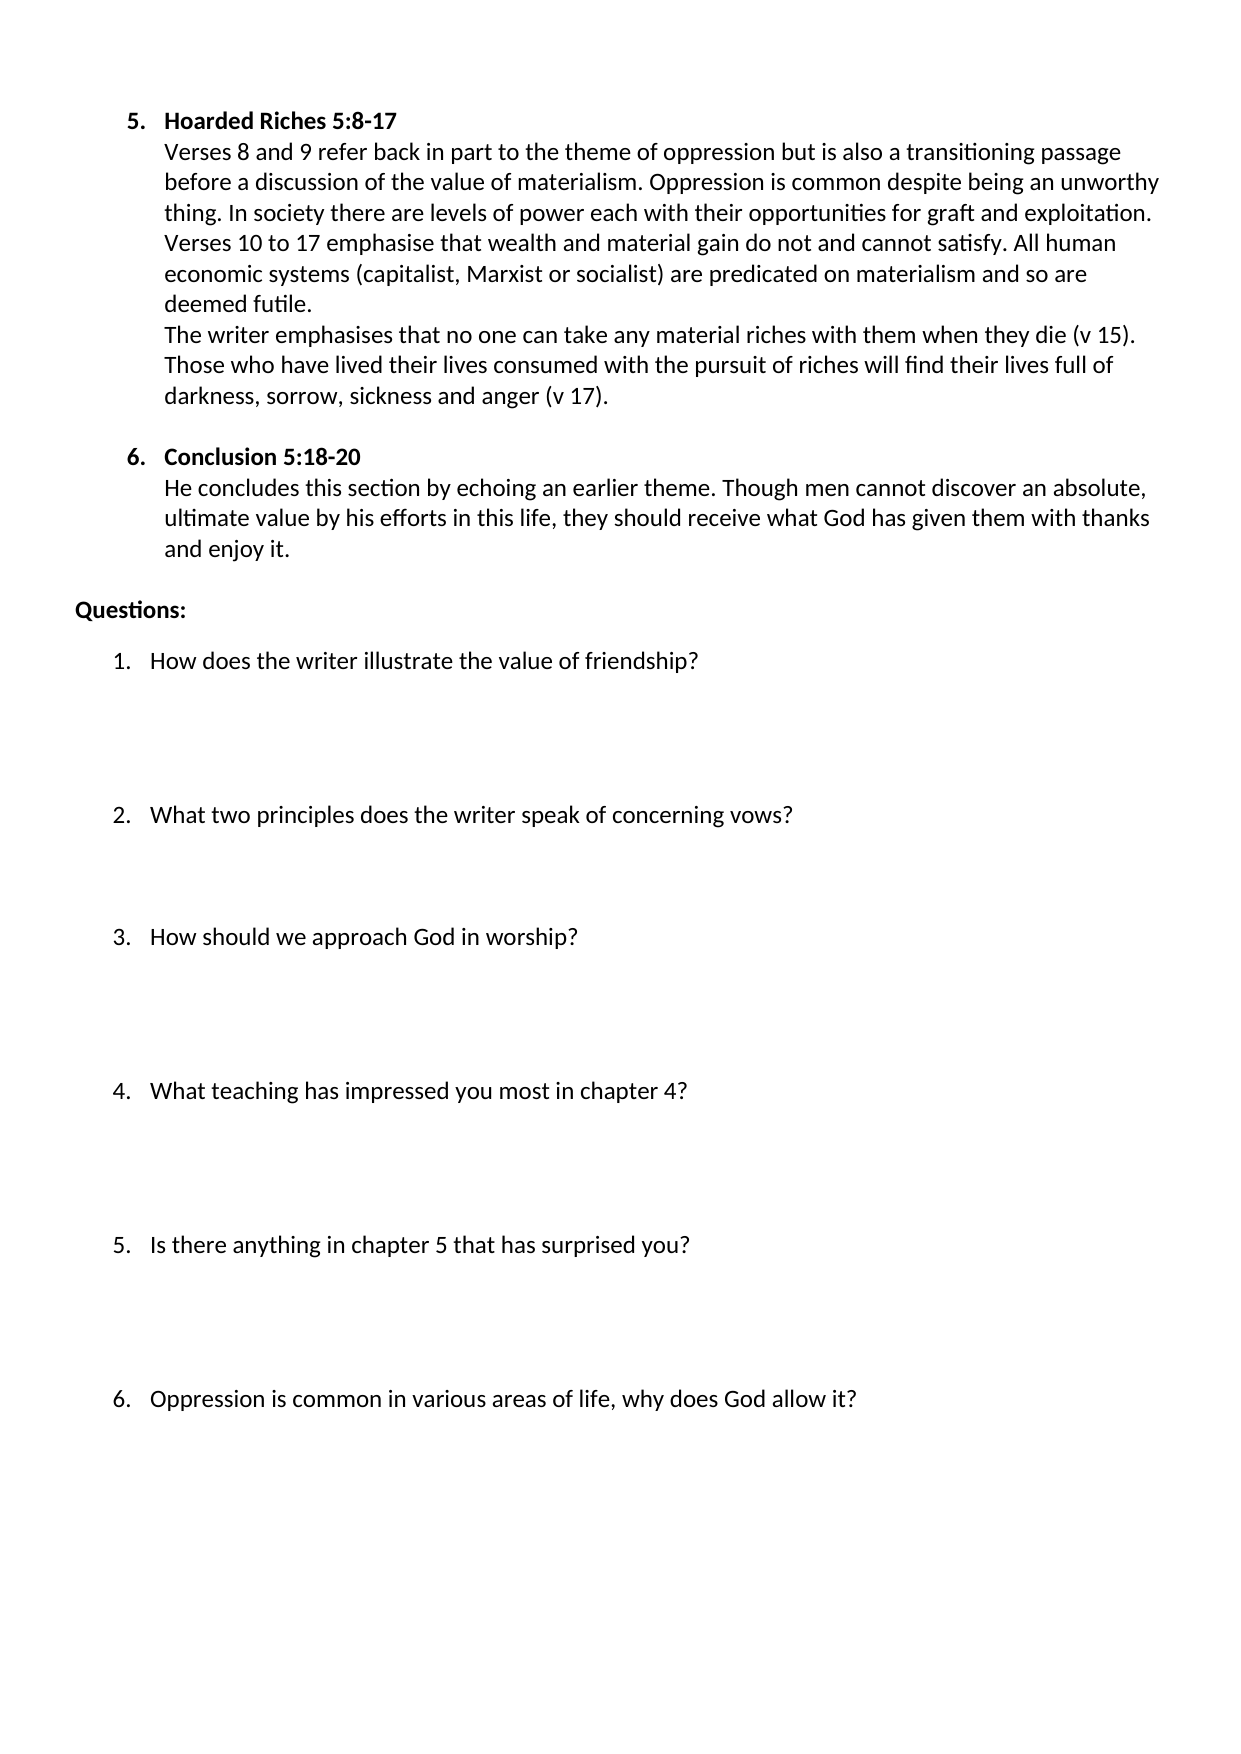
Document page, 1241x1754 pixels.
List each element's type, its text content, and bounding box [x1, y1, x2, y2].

list How does the writer illustrate the value of friendship? [112, 645, 1165, 676]
list Hoarded Riches 5:8-17 [127, 106, 1165, 136]
text The writer emphasises that no one can take any material riches with them when they die (v 15). Those who have lived their lives consumed with the pursuit of riches will find their lives full of darkness, sorrow, sickness and anger (v 17). [164, 319, 1165, 411]
text Questions: [75, 594, 1165, 624]
text Verses 10 to 17 emphasise that wealth and material gain do not and cannot satisfy. All human economic systems (capitalist, Marxist or socialist) are predicated on materialism and so are deemed futile. [164, 228, 1165, 319]
list What two principles does the writer speak of concerning vows? [112, 799, 1165, 830]
text He concludes this section by echoing an earlier theme. Though men cannot discover an absolute, ultimate value by his efforts in this life, they should receive what God has given them with thanks and enjoy it. [164, 472, 1165, 563]
list Conclusion 5:18-20 [127, 441, 1165, 472]
list Oppression is common in various areas of life, why does God allow it? [112, 1383, 1165, 1414]
text Verses 8 and 9 refer back in part to the theme of oppression but is also a transitioning passage before a discussion of the value of materialism. Oppression is common despite being an unworthy thing. In society there are levels of power each with their opportunities for graft and exploitation. [164, 136, 1165, 228]
list Is there anything in chapter 5 that has surprised you? [112, 1229, 1165, 1260]
list What teaching has impressed you most in chapter 4? [112, 1075, 1165, 1106]
list How should we approach God in worship? [112, 921, 1165, 952]
